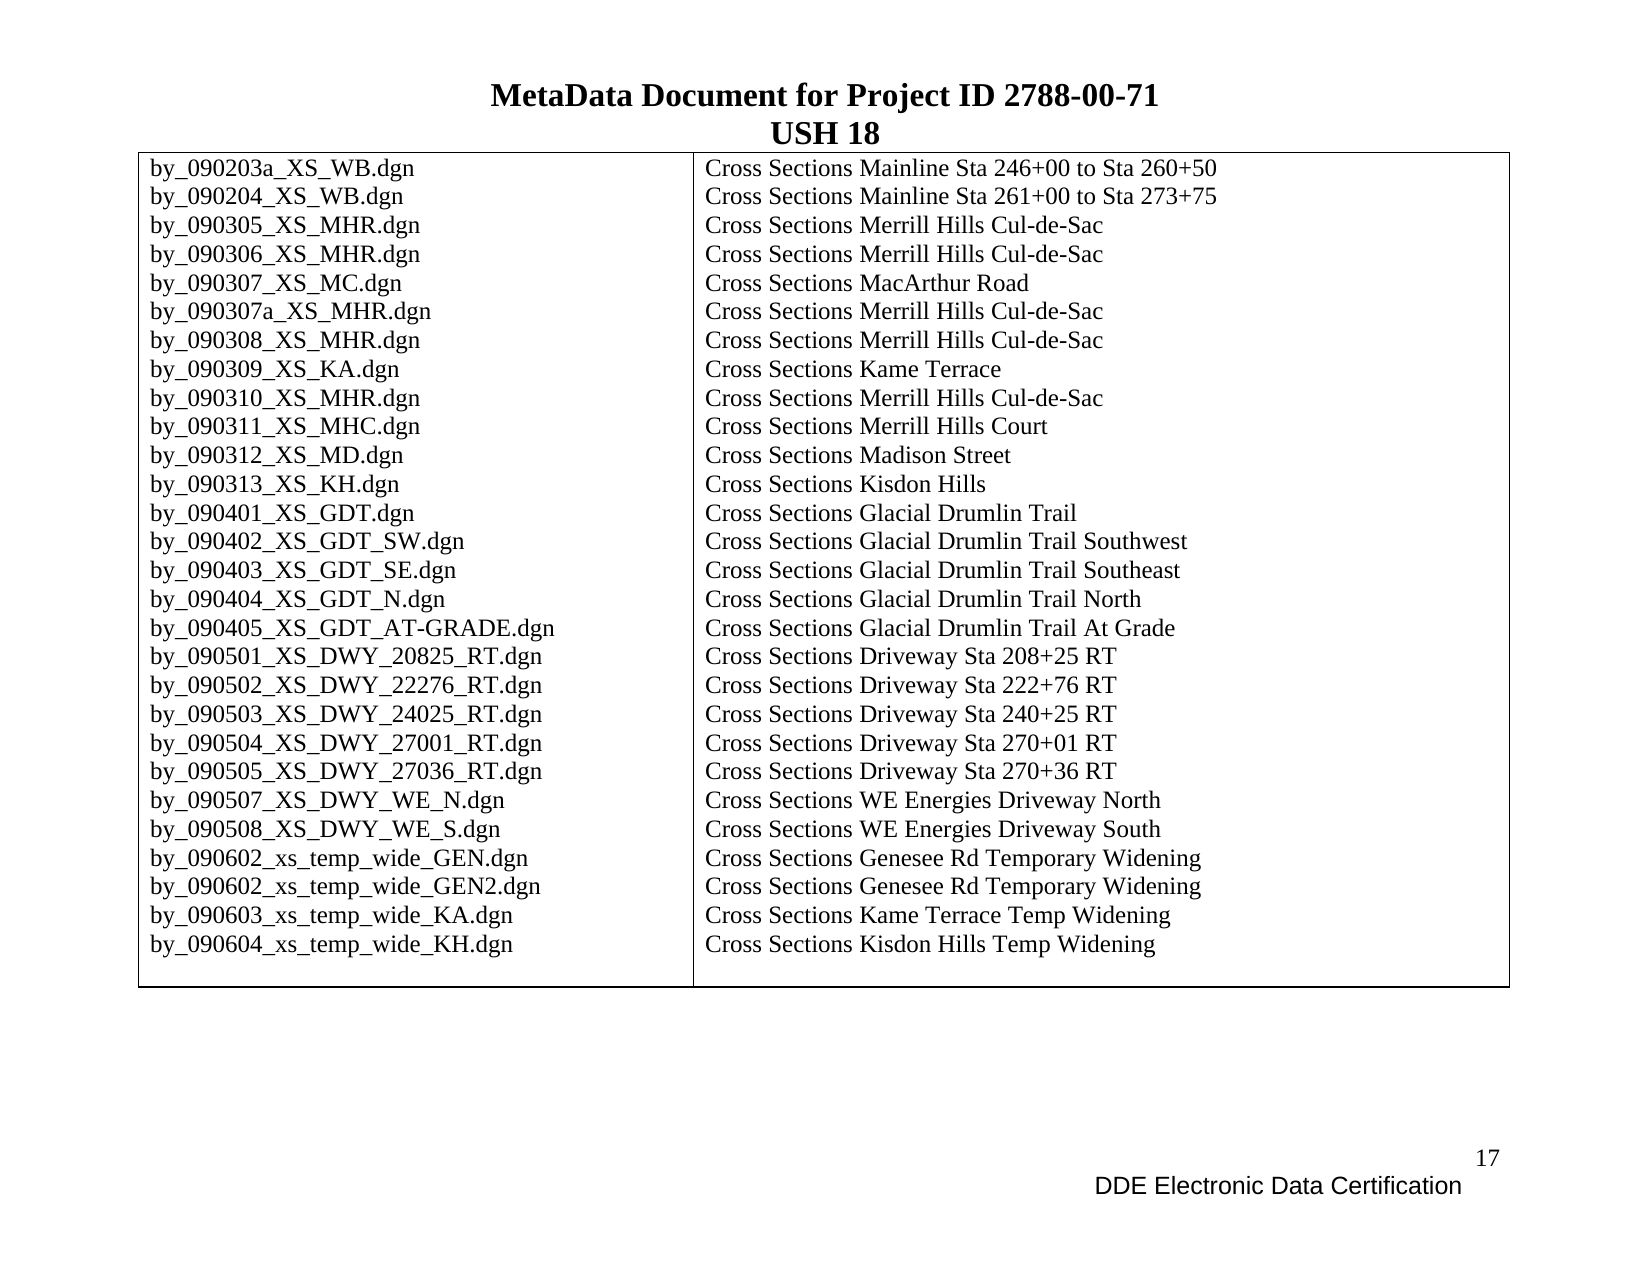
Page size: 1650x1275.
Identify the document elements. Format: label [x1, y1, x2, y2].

table_cell [694, 153, 1509, 986]
table_cell [139, 153, 693, 986]
